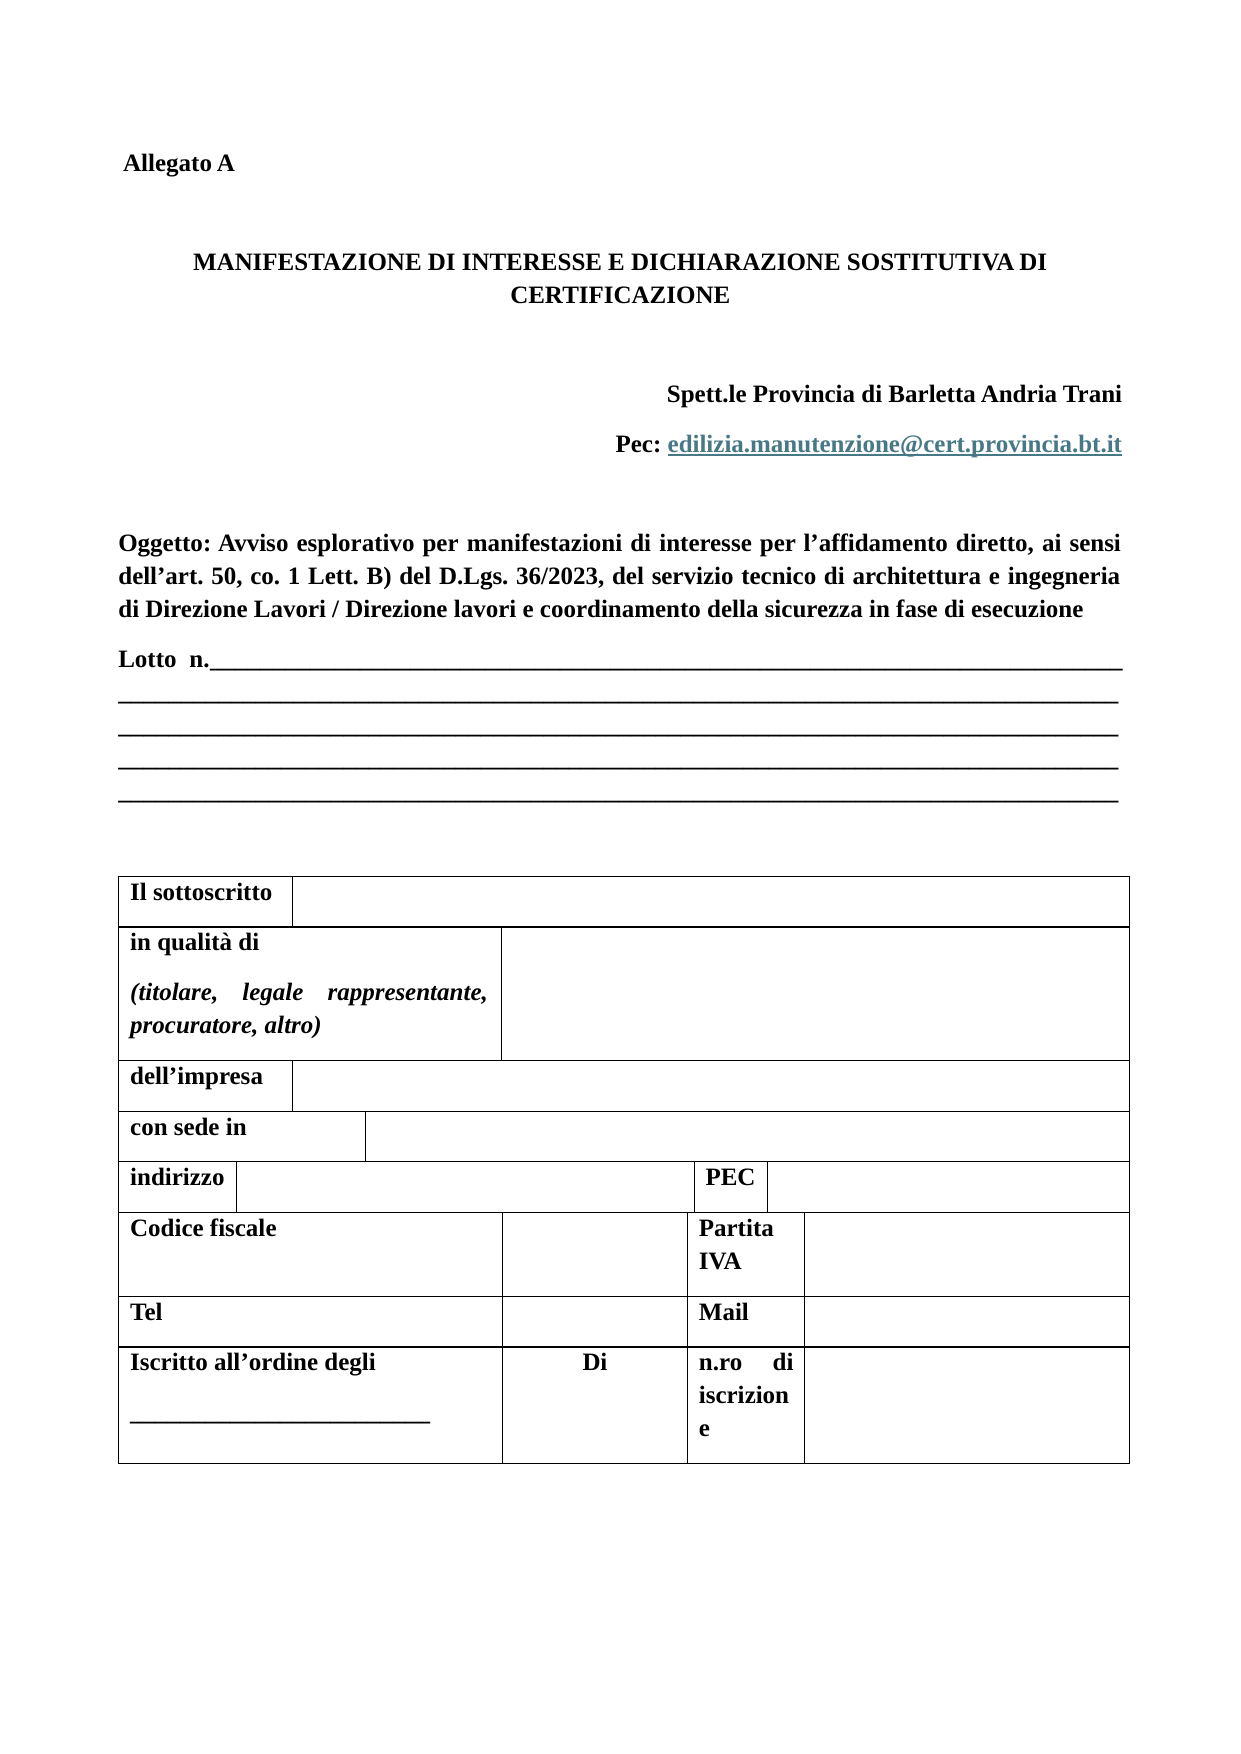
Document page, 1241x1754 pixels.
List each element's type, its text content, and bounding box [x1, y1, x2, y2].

text Pec: edilizia.manutenzione@cert.provincia.bt.it [118, 429, 1122, 458]
table_cell con sede in [119, 1112, 365, 1161]
table_cell [768, 1162, 1129, 1212]
table_cell Di [503, 1348, 687, 1463]
table_header [293, 877, 1129, 926]
table_cell indirizzo [119, 1162, 236, 1212]
table_cell Partita IVA [688, 1213, 804, 1296]
table_cell n.ro di iscrizione [688, 1348, 804, 1463]
text Oggetto: Avviso esplorativo per manifestazioni di interesse per l’affidamento diretto, ai sensi dell’art. 50, co. 1 Lett. B) del D.Lgs. 36/2023, del servizio tecnico di architettura e ingegneria di Direzione Lavori / Direzione lavori e coordinamento della sicurezza in fase di esecuzione [118, 528, 1122, 623]
table_cell PEC [695, 1162, 767, 1212]
text MANIFESTAZIONE DI INTERESSE E DICHIARAZIONE SOSTITUTIVA DI CERTIFICAZIONE [118, 247, 1122, 309]
table_cell [503, 1297, 687, 1346]
table_cell [503, 1213, 687, 1296]
table_cell [805, 1297, 1129, 1346]
table_cell [293, 1061, 1129, 1111]
table_cell [237, 1162, 694, 1212]
table_cell Codice fiscale [119, 1213, 502, 1296]
table_cell in qualità di (titolare, legale rappresentante, procuratore, altro) [119, 928, 501, 1060]
table_cell [366, 1112, 1129, 1161]
table_cell Tel [119, 1297, 502, 1346]
table_cell Iscritto all’ordine degli ________________________ [119, 1348, 502, 1463]
table_cell dell’impresa [119, 1061, 292, 1111]
table_cell [805, 1213, 1129, 1296]
table_cell [805, 1348, 1129, 1463]
table_cell [502, 928, 1129, 1060]
table_cell Mail [688, 1297, 804, 1346]
text Allegato A [118, 148, 1122, 176]
table_header Il sottoscritto [119, 877, 292, 926]
text Lotto n._________________________________________________________________________ ________________________________________________________________________________________________________________________________________________________________________________________________________________________________________________________________________________________________________________________________ [118, 644, 1122, 805]
text Spett.le Provincia di Barletta Andria Trani [118, 379, 1122, 408]
